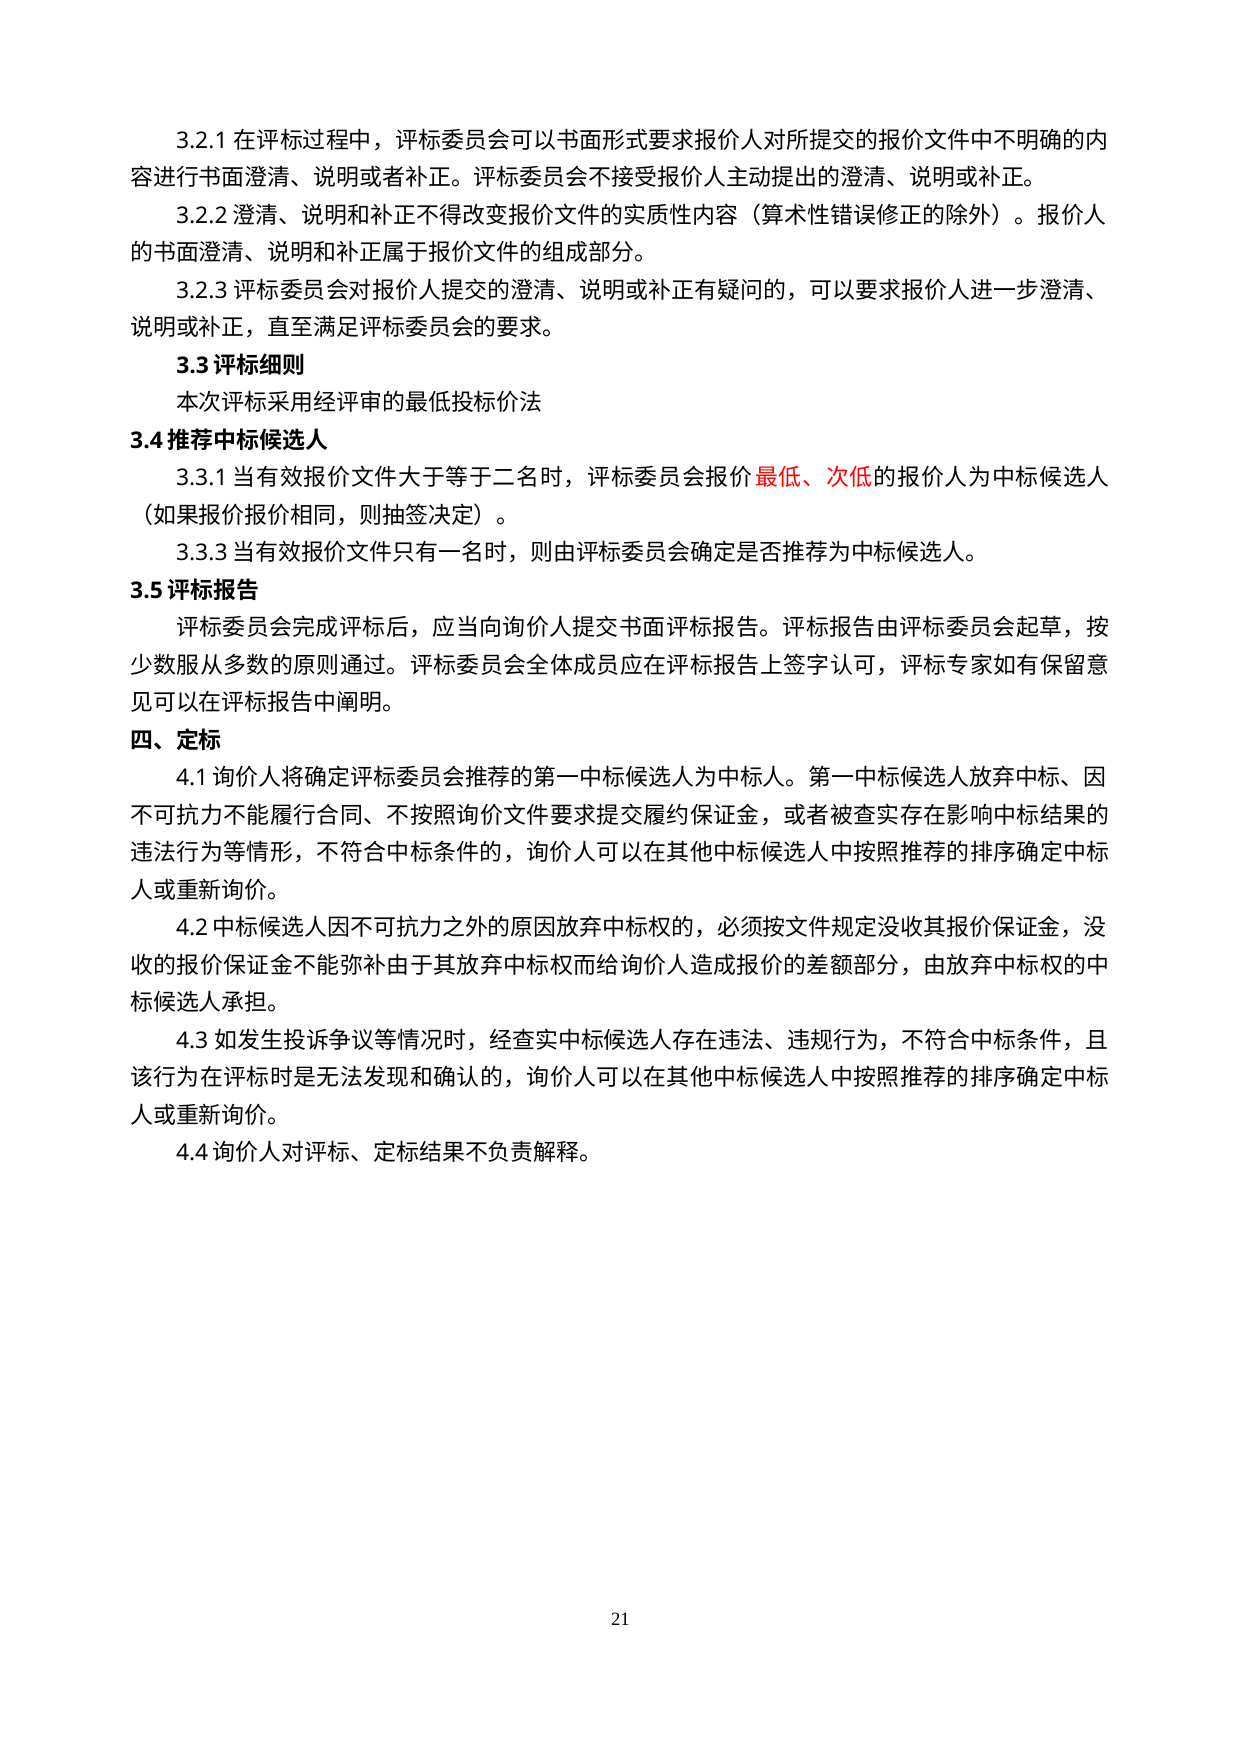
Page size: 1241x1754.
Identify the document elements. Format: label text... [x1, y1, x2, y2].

text 本次评标采用经评审的最低投标价法 [130, 381, 1110, 418]
text 3.3.3当有效报价文件只有一名时，则由评标委员会确定是否推荐为中标候选人。 [130, 531, 1110, 568]
text 3.2.3 评标委员会对报价人提交的澄清、说明或补正有疑问的，可以要求报价人进一步澄清、说明或补正，直至满足评标委员会的要求。 [130, 268, 1110, 343]
text 4.1询价人将确定评标委员会推荐的第一中标候选人为中标人。第一中标候选人放弃中标、因不可抗力不能履行合同、不按照询价文件要求提交履约保证金，或者被查实存在影响中标结果的违法行为等情形，不符合中标条件的，询价人可以在其他中标候选人中按照推荐的排序确定中标人或重新询价。 [130, 756, 1110, 906]
text 4.2中标候选人因不可抗力之外的原因放弃中标权的，必须按文件规定没收其报价保证金，没收的报价保证金不能弥补由于其放弃中标权而给询价人造成报价的差额部分，由放弃中标权的中标候选人承担。 [130, 906, 1110, 1018]
text 评标委员会完成评标后，应当向询价人提交书面评标报告。评标报告由评标委员会起草，按少数服从多数的原则通过。评标委员会全体成员应在评标报告上签字认可，评标专家如有保留意见可以在评标报告中阐明。 [130, 606, 1110, 718]
text 4.3 如发生投诉争议等情况时，经查实中标候选人存在违法、违规行为，不符合中标条件，且该行为在评标时是无法发现和确认的，询价人可以在其他中标候选人中按照推荐的排序确定中标人或重新询价。 [130, 1018, 1110, 1131]
text 3.5评标报告 [130, 568, 1110, 606]
text 4.4询价人对评标、定标结果不负责解释。 [130, 1131, 1110, 1168]
text 3.2.2澄清、说明和补正不得改变报价文件的实质性内容（算术性错误修正的除外）。报价人的书面澄清、说明和补正属于报价文件的组成部分。 [130, 193, 1110, 268]
text 3.3.1当有效报价文件大于等于二名时，评标委员会报价最低、次低的报价人为中标候选人（如果报价报价相同，则抽签决定）。 [130, 456, 1110, 531]
text 3.3评标细则 [130, 343, 1110, 381]
text 四、定标 [130, 718, 1110, 756]
text 3.4推荐中标候选人 [130, 418, 1110, 456]
text 3.2.1 在评标过程中，评标委员会可以书面形式要求报价人对所提交的报价文件中不明确的内容进行书面澄清、说明或者补正。评标委员会不接受报价人主动提出的澄清、说明或补正。 [130, 118, 1110, 193]
